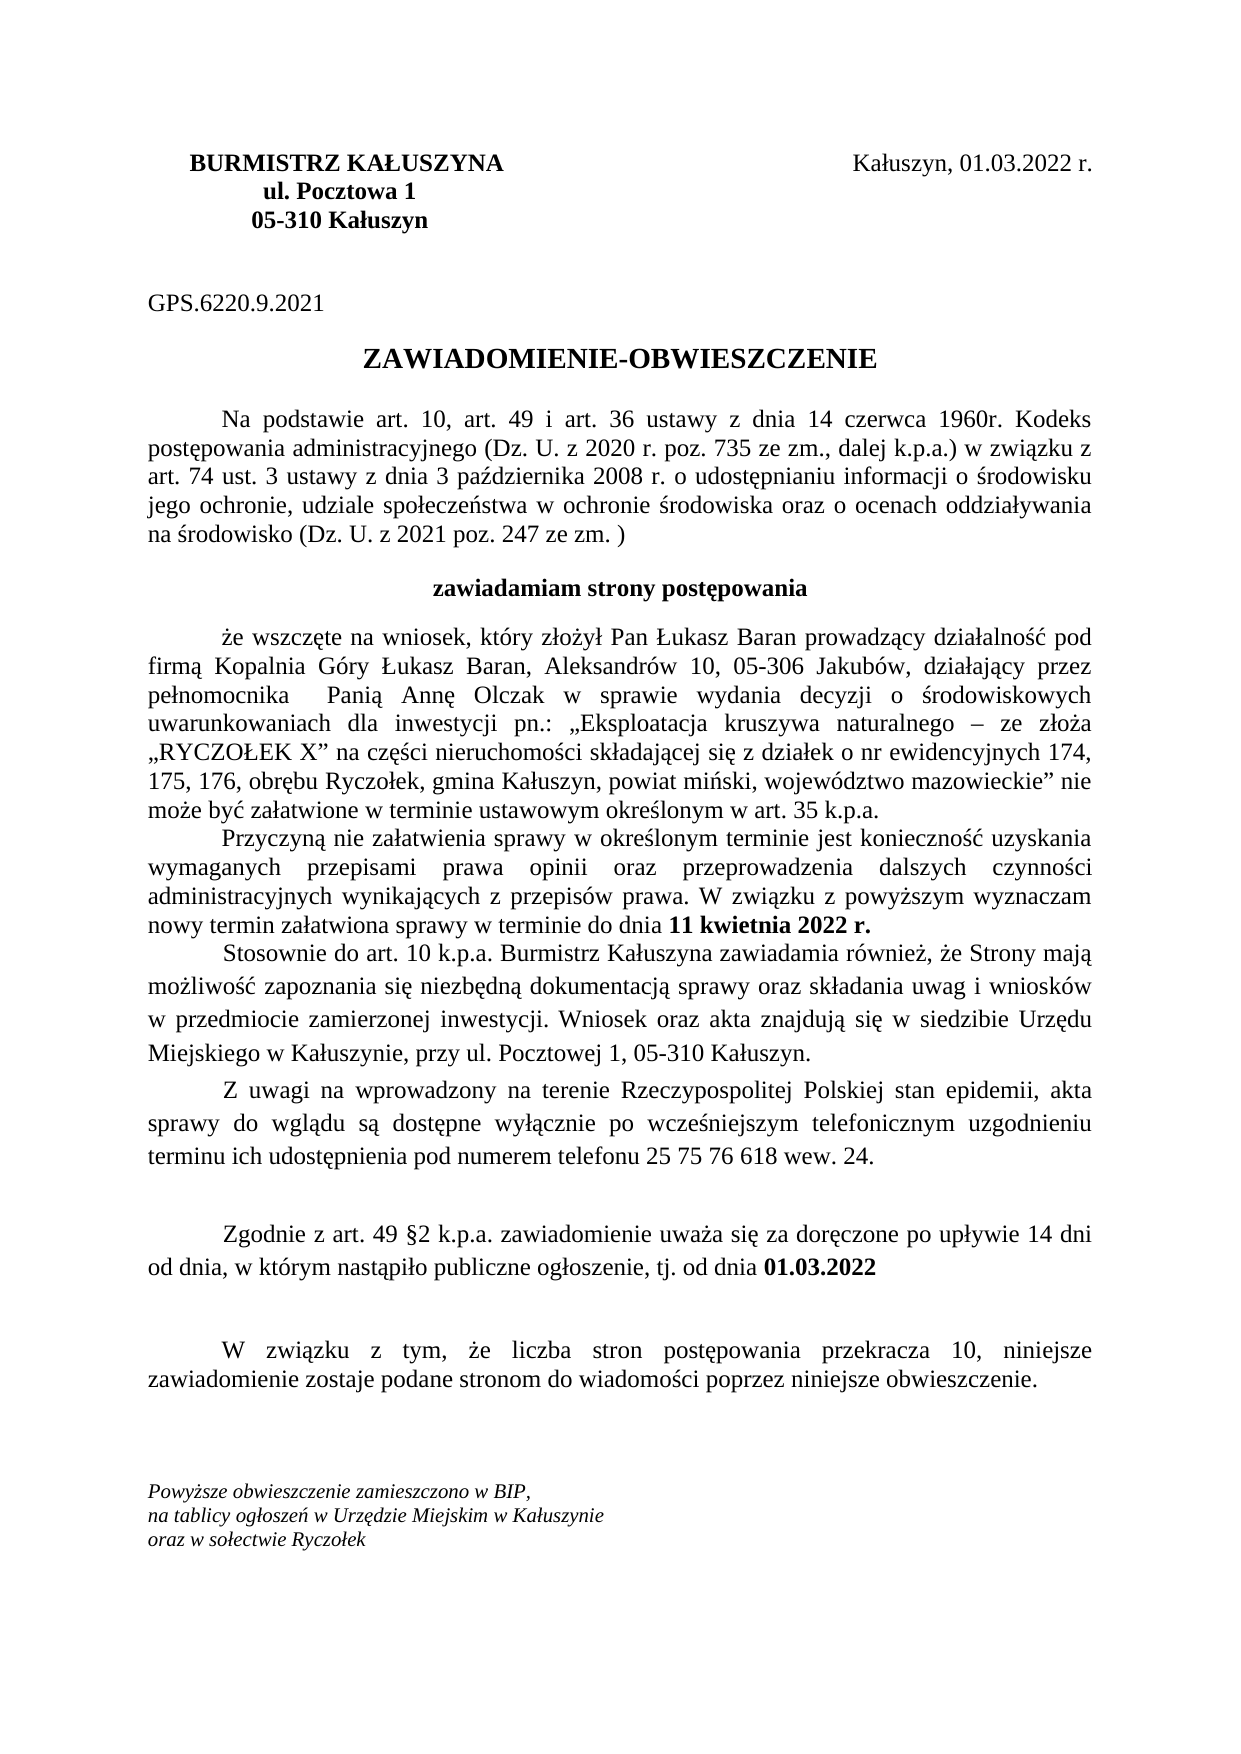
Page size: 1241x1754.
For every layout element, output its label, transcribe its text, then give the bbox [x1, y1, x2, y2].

text Z uwagi na wprowadzony na terenie Rzeczypospolitej Polskiej stan epidemii, akta sprawy do wglądu są dostępne wyłącznie po wcześniejszym telefonicznym uzgodnieniu terminu ich udostępnienia pod numerem telefonu 25 75 76 618 wew. 24. [148, 1075, 1093, 1170]
text ul. Pocztowa 1 [148, 176, 532, 205]
text na tablicy ogłoszeń w Urzędzie Miejskim w Kałuszynie [148, 1503, 1093, 1527]
text ZAWIADOMIENIE-OBWIESZCZENIE [148, 342, 1093, 375]
text Przyczyną nie załatwienia sprawy w określonym terminie jest konieczność uzyskania wymaganych przepisami prawa opinii oraz przeprowadzenia dalszych czynności administracyjnych wynikających z przepisów prawa. W związku z powyższym wyznaczam nowy termin załatwiona sprawy w terminie do dnia 11 kwietnia 2022 r. [148, 823, 1093, 938]
text Zgodnie z art. 49 §2 k.p.a. zawiadomienie uważa się za doręczone po upływie 14 dni od dnia, w którym nastąpiło publiczne ogłoszenie, tj. od dnia 01.03.2022 [148, 1219, 1093, 1281]
text że wszczęte na wniosek, który złożył Pan Łukasz Baran prowadzący działalność pod firmą Kopalnia Góry Łukasz Baran, Aleksandrów 10, 05-306 Jakubów, działający przez pełnomocnika Panią Annę Olczak w sprawie wydania decyzji o środowiskowych uwarunkowaniach dla inwestycji pn.: „Eksploatacja kruszywa naturalnego – ze złoża „RYCZOŁEK X” na części nieruchomości składającej się z działek o nr ewidencyjnych 174, 175, 176, obrębu Ryczołek, gmina Kałuszyn, powiat miński, województwo mazowieckie” nie może być załatwione w terminie ustawowym określonym w art. 35 k.p.a. [148, 622, 1093, 823]
text 05-310 Kałuszyn [148, 205, 532, 234]
text BURMISTRZ KAŁUSZYNA Kałuszyn, 01.03.2022 r. [148, 148, 1093, 176]
text GPS.6220.9.2021 [148, 288, 1093, 316]
text Stosownie do art. 10 k.p.a. Burmistrz Kałuszyna zawiadamia również, że Strony mają możliwość zapoznania się niezbędną dokumentacją sprawy oraz składania uwag i wniosków w przedmiocie zamierzonej inwestycji. Wniosek oraz akta znajdują się w siedzibie Urzędu Miejskiego w Kałuszynie, przy ul. Pocztowej 1, 05-310 Kałuszyn. [148, 938, 1093, 1067]
text Powyższe obwieszczenie zamieszczono w BIP, [148, 1479, 1093, 1503]
text W związku z tym, że liczba stron postępowania przekracza 10, niniejsze zawiadomienie zostaje podane stronom do wiadomości poprzez niniejsze obwieszczenie. [148, 1335, 1093, 1393]
text zawiadamiam strony postępowania [148, 573, 1093, 601]
text Na podstawie art. 10, art. 49 i art. 36 ustawy z dnia 14 czerwca 1960r. Kodeks postępowania administracyjnego (Dz. U. z 2020 r. poz. 735 ze zm., dalej k.p.a.) w związku z art. 74 ust. 3 ustawy z dnia 3 października 2008 r. o udostępnianiu informacji o środowisku jego ochronie, udziale społeczeństwa w ochronie środowiska oraz o ocenach oddziaływania na środowisko (Dz. U. z 2021 poz. 247 ze zm. ) [148, 404, 1093, 548]
text oraz w sołectwie Ryczołek [148, 1527, 1093, 1551]
